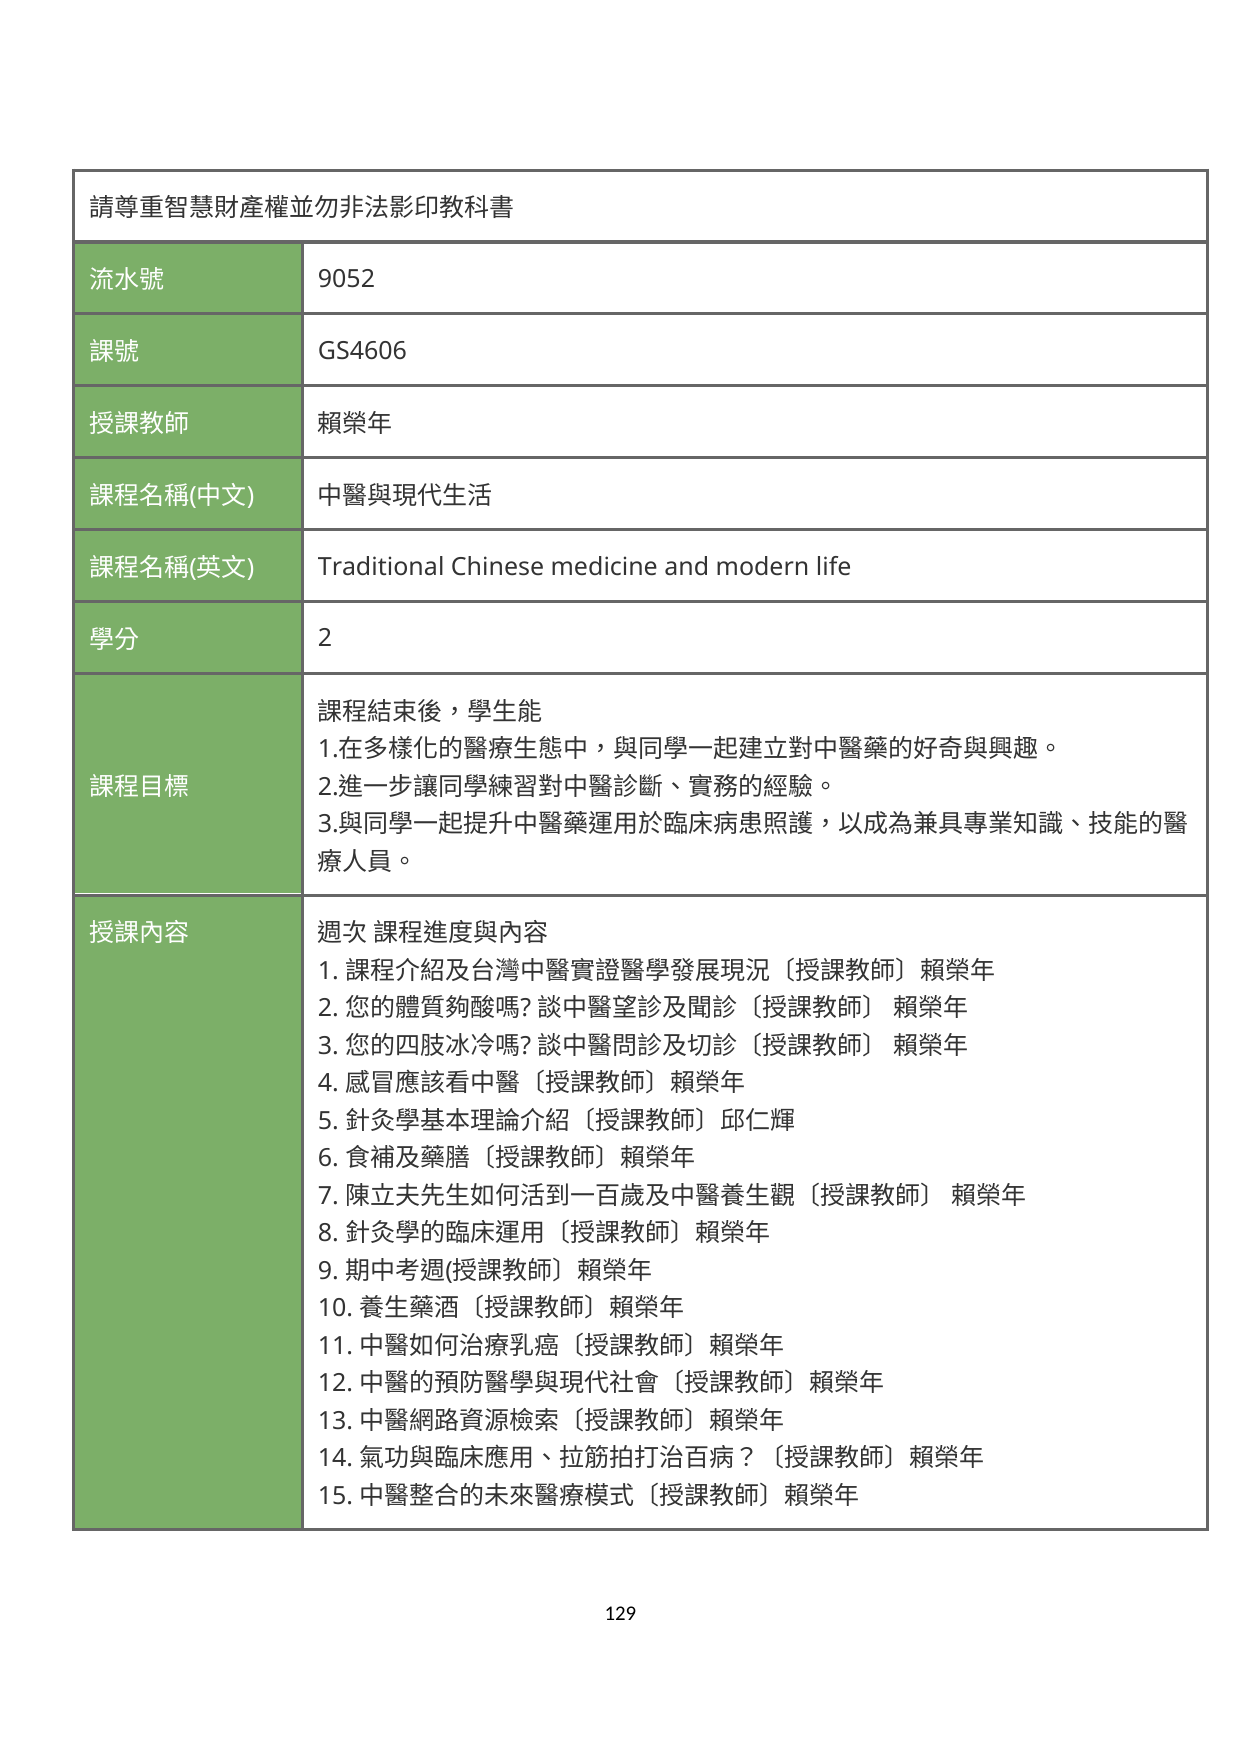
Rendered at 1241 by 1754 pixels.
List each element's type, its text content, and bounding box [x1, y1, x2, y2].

table_cell 9052 [304, 244, 1206, 312]
table_cell 授課內容 [75, 897, 301, 1528]
table_cell 課程名稱(中文) [75, 459, 301, 528]
table_cell 中醫與現代生活 [304, 459, 1206, 528]
table_cell 課程結束後，學生能 1.在多樣化的醫療生態中，與同學一起建立對中醫藥的好奇與興趣。 2.進一步讓同學練習對中醫診斷、實務的經驗。 3.與同學一起提升中醫藥運用於臨床病患照護，以成為兼具專業知識、技能的醫療人員。 [304, 675, 1206, 893]
table_cell 2 [304, 603, 1206, 672]
table_cell Traditional Chinese medicine and modern life [304, 531, 1206, 600]
table_cell 課號 [75, 315, 301, 384]
table_cell GS4606 [304, 315, 1206, 384]
table_cell 授課教師 [75, 387, 301, 456]
table_header 請尊重智慧財產權並勿非法影印教科書 [75, 172, 1206, 240]
table_cell 流水號 [75, 244, 301, 312]
table_cell 課程目標 [75, 675, 301, 893]
table_cell 賴榮年 [304, 387, 1206, 456]
table_cell 學分 [75, 603, 301, 672]
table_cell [304, 897, 1206, 1528]
table_cell 課程名稱(英文) [75, 531, 301, 600]
